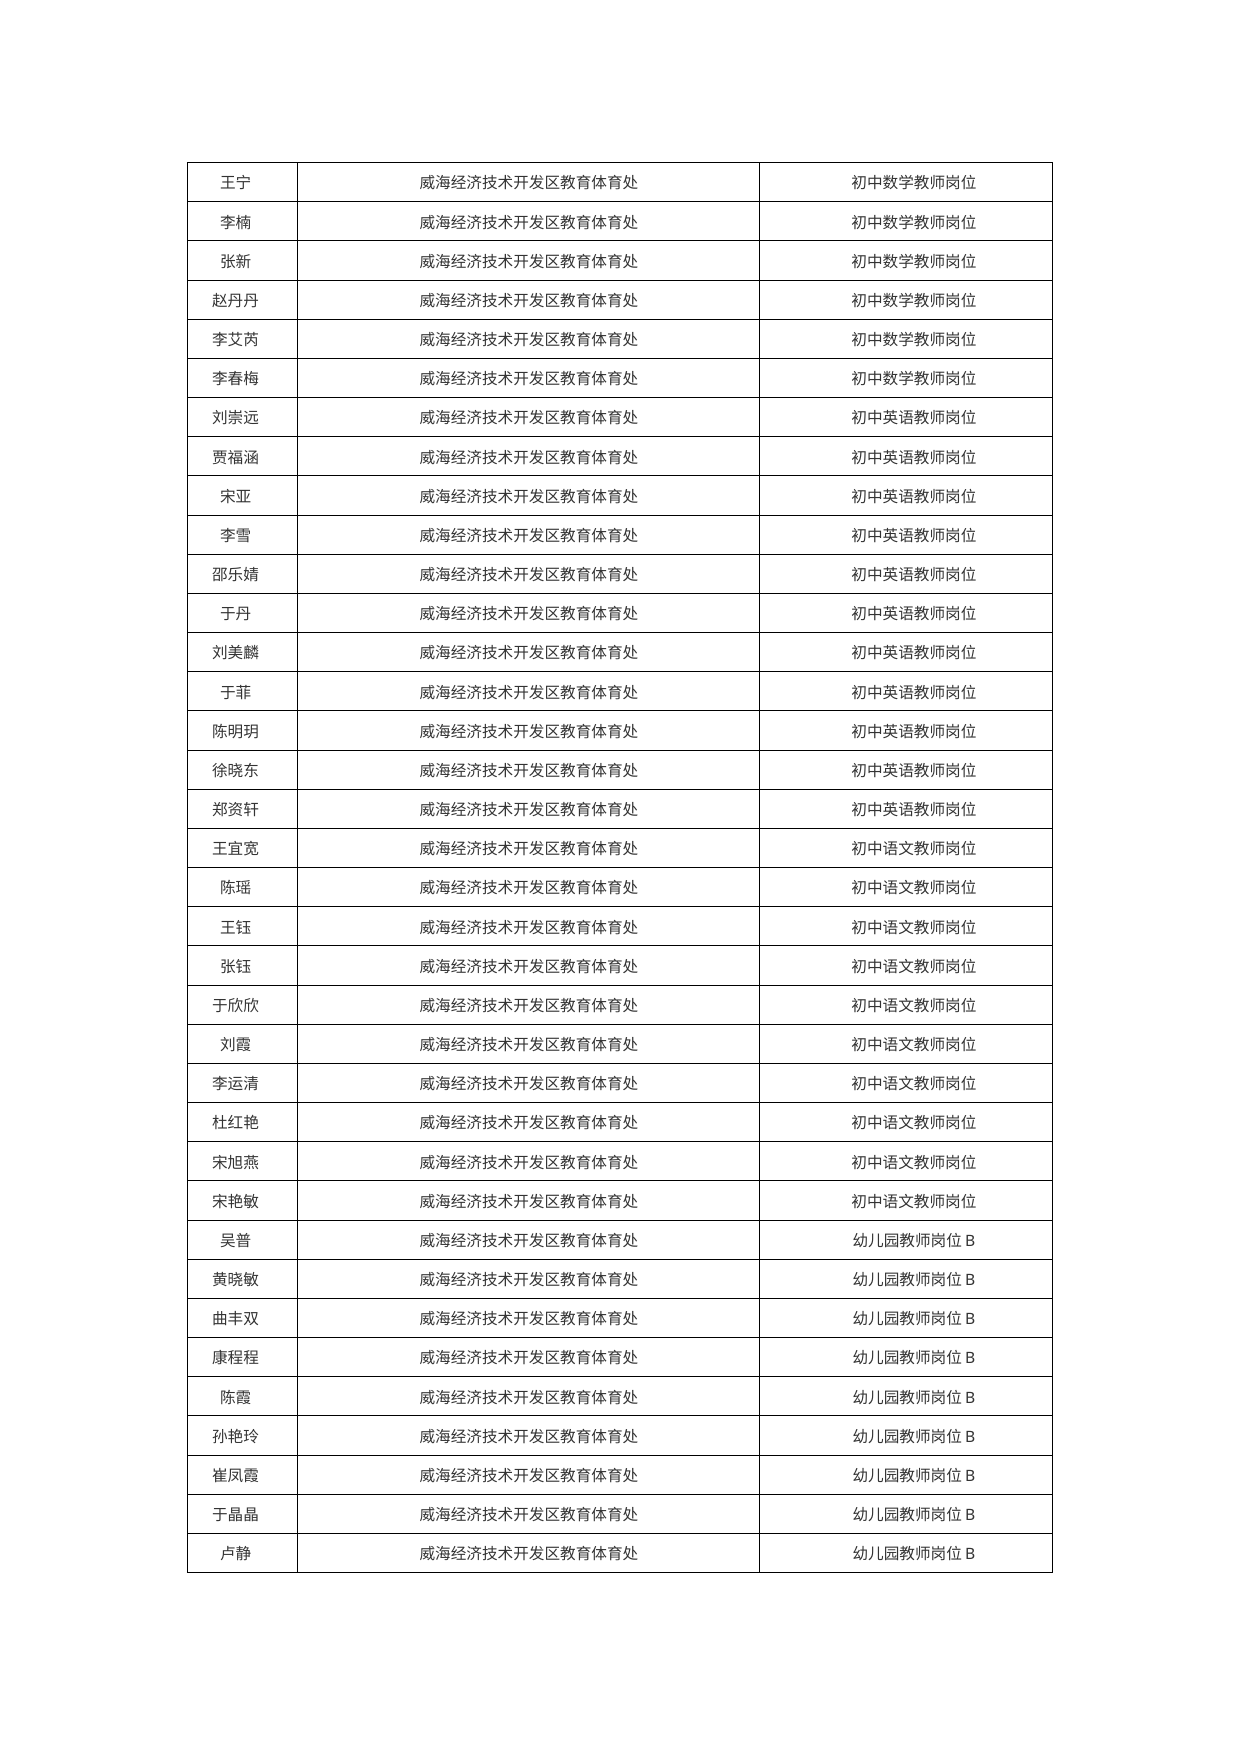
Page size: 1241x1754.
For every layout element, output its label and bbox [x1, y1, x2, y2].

table_cell [298, 1221, 759, 1259]
table_cell [188, 476, 297, 515]
table_cell [188, 1064, 297, 1102]
table_cell [188, 398, 297, 436]
table_cell [760, 320, 1052, 358]
table_cell [760, 946, 1052, 985]
table_cell [188, 868, 297, 906]
table_cell [760, 163, 1052, 201]
table_cell [298, 1534, 759, 1572]
table_cell [760, 1377, 1052, 1415]
table_cell [760, 281, 1052, 319]
table_cell [188, 907, 297, 945]
table_cell [760, 594, 1052, 632]
table_cell [188, 359, 297, 397]
table_cell [760, 1025, 1052, 1063]
table_cell [298, 1142, 759, 1180]
table_cell [760, 829, 1052, 867]
table_cell [188, 281, 297, 319]
table_cell [188, 829, 297, 867]
table_cell [760, 1338, 1052, 1376]
table_cell [188, 1338, 297, 1376]
table_cell [188, 790, 297, 828]
table_cell [760, 672, 1052, 710]
table_cell [188, 516, 297, 554]
table_cell [298, 241, 759, 280]
table_cell [188, 163, 297, 201]
table_cell [298, 1064, 759, 1102]
table_cell [760, 1064, 1052, 1102]
table_cell [298, 476, 759, 515]
table_cell [298, 1181, 759, 1220]
table_cell [188, 1142, 297, 1180]
table_cell [188, 946, 297, 985]
table_cell [298, 516, 759, 554]
table_cell [760, 1495, 1052, 1533]
table_cell [298, 555, 759, 593]
table_cell [760, 1103, 1052, 1141]
table_cell [760, 868, 1052, 906]
table_cell [298, 868, 759, 906]
table_cell [298, 711, 759, 750]
table_cell [188, 986, 297, 1024]
table_cell [298, 163, 759, 201]
table_cell [760, 790, 1052, 828]
table_cell [298, 1495, 759, 1533]
table_cell [188, 1377, 297, 1415]
table_cell [760, 398, 1052, 436]
table_cell [298, 1338, 759, 1376]
table_cell [760, 359, 1052, 397]
table_cell [188, 1299, 297, 1337]
table_cell [188, 320, 297, 358]
table_cell [188, 1025, 297, 1063]
table_cell [760, 437, 1052, 475]
table_cell [298, 202, 759, 240]
table_cell [188, 1221, 297, 1259]
table_cell [188, 594, 297, 632]
table_cell [298, 1377, 759, 1415]
table_cell [760, 1416, 1052, 1455]
table_cell [760, 907, 1052, 945]
table_cell [760, 1456, 1052, 1494]
table_cell [298, 1299, 759, 1337]
table_cell [298, 790, 759, 828]
table_cell [760, 1221, 1052, 1259]
table_cell [188, 633, 297, 671]
table_cell [760, 751, 1052, 789]
table_cell [760, 476, 1052, 515]
table_cell [298, 986, 759, 1024]
table_cell [298, 1416, 759, 1455]
table_cell [760, 516, 1052, 554]
table_cell [760, 986, 1052, 1024]
table_cell [760, 711, 1052, 750]
table_cell [298, 594, 759, 632]
table_cell [188, 1181, 297, 1220]
table_cell [188, 1534, 297, 1572]
table_cell [298, 1456, 759, 1494]
table_cell [188, 1103, 297, 1141]
table_cell [298, 946, 759, 985]
table_cell [188, 555, 297, 593]
table_cell [188, 711, 297, 750]
table_cell [298, 320, 759, 358]
table_cell [760, 555, 1052, 593]
table_cell [188, 672, 297, 710]
table_cell [188, 241, 297, 280]
table_cell [298, 672, 759, 710]
table_cell [298, 907, 759, 945]
table_cell [760, 1260, 1052, 1298]
table_cell [188, 202, 297, 240]
table_cell [188, 1416, 297, 1455]
table_cell [760, 1142, 1052, 1180]
table_cell [298, 1103, 759, 1141]
table_cell [760, 1181, 1052, 1220]
table_cell [298, 1260, 759, 1298]
table_cell [760, 202, 1052, 240]
table_cell [760, 241, 1052, 280]
table_cell [188, 1456, 297, 1494]
table_cell [760, 633, 1052, 671]
table_cell [298, 281, 759, 319]
table_cell [188, 1495, 297, 1533]
table_cell [298, 398, 759, 436]
table_cell [298, 633, 759, 671]
table_cell [298, 1025, 759, 1063]
table_cell [298, 829, 759, 867]
table_cell [760, 1299, 1052, 1337]
table_cell [760, 1534, 1052, 1572]
table_cell [298, 751, 759, 789]
table_cell [298, 359, 759, 397]
table_cell [188, 1260, 297, 1298]
table_cell [188, 437, 297, 475]
table_cell [298, 437, 759, 475]
table_cell [188, 751, 297, 789]
